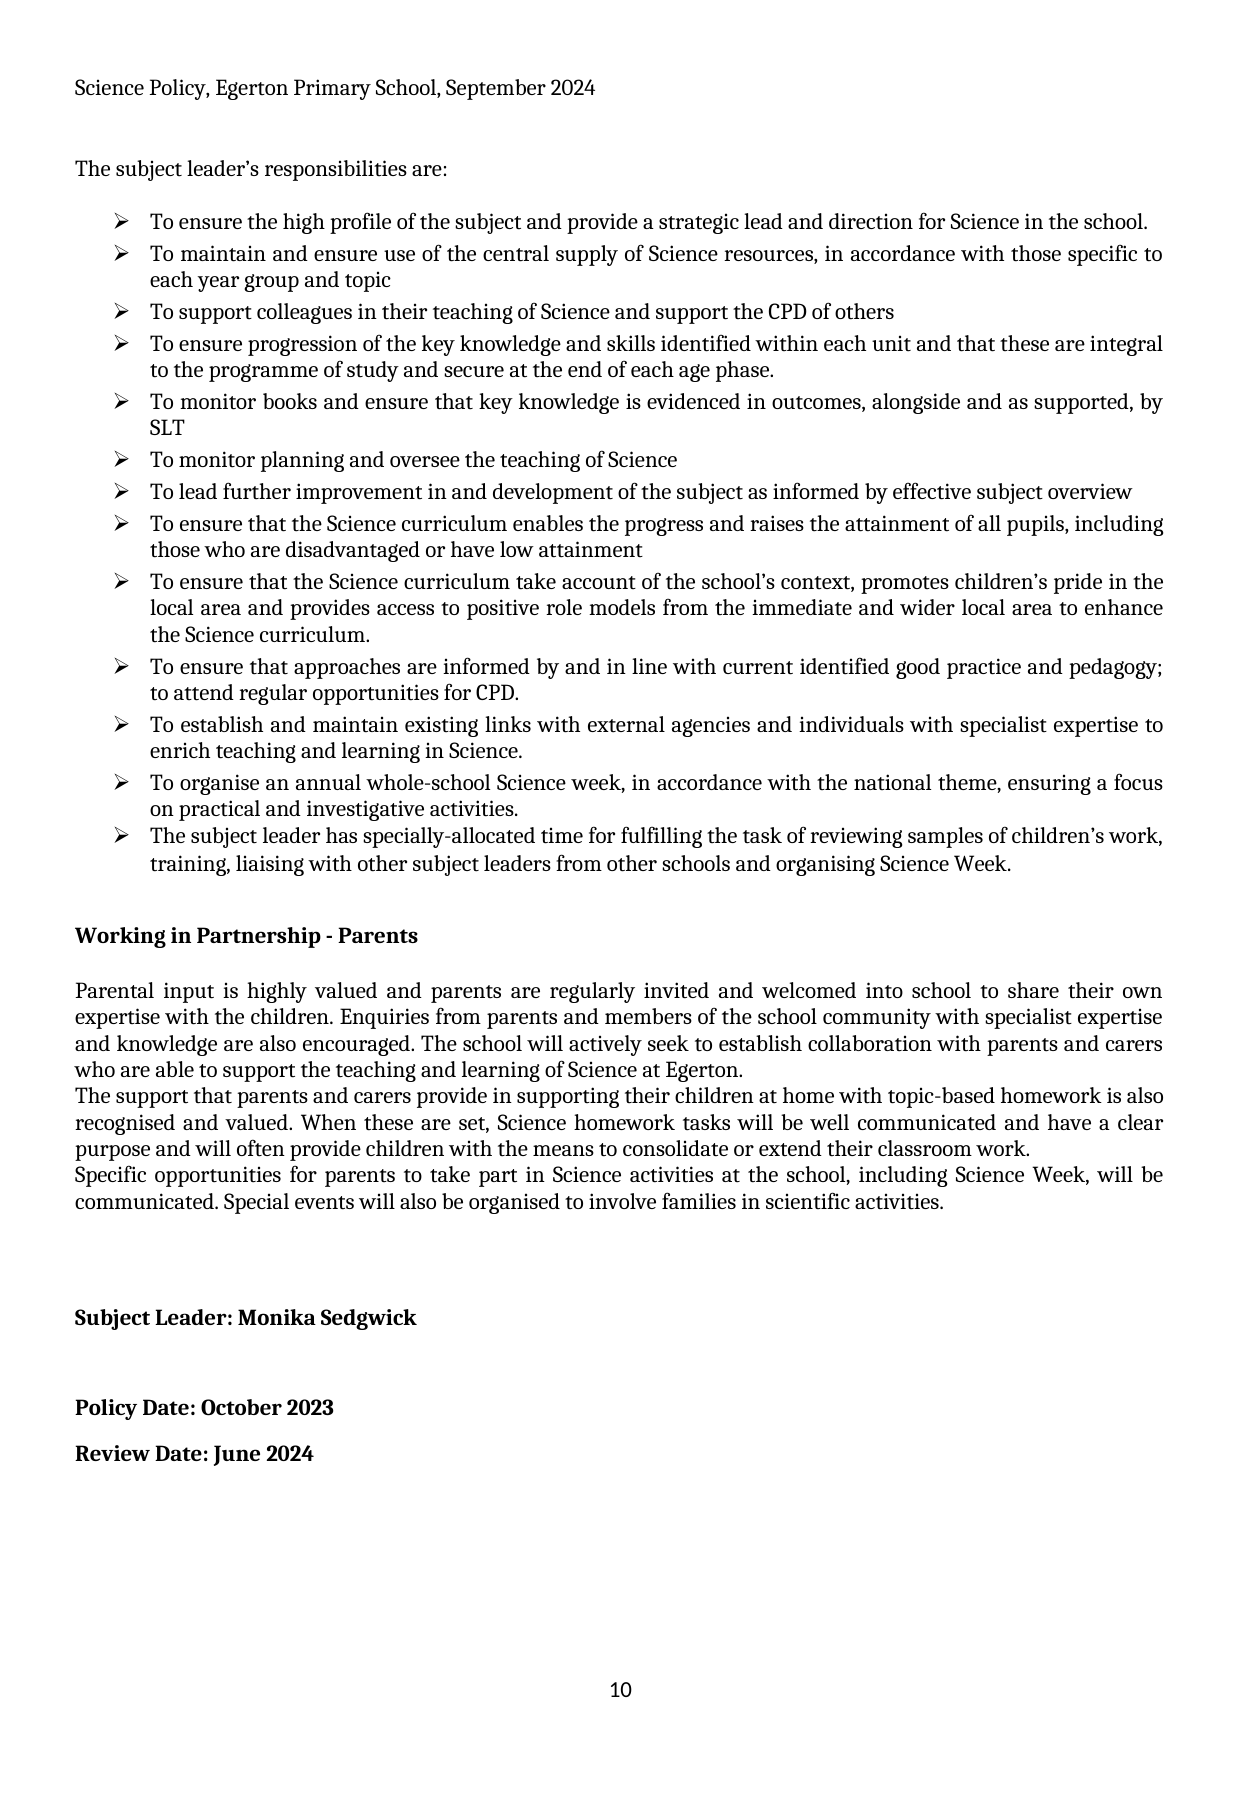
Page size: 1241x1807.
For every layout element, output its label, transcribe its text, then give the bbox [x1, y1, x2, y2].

text Working in Partnership - Parents [75, 922, 1165, 949]
list To monitor planning and oversee the teaching of Science [112, 447, 1165, 473]
text Specific opportunities for parents to take part in Science activities at the school, including Science Week, will be communicated. Special events will also be organised to involve families in scientific activities. [75, 1162, 1165, 1215]
list To maintain and ensure use of the central supply of Science resources, in accordance with those specific to each year group and topic [112, 240, 1165, 293]
list The subject leader has specially-allocated time for fulfilling the task of reviewing samples of children’s work, training, liaising with other subject leaders from other schools and organising Science Week. [112, 823, 1165, 877]
list To establish and maintain existing links with external agencies and individuals with specialist expertise to enrich teaching and learning in Science. [112, 712, 1165, 764]
text Subject Leader: Monika Sedgwick [75, 1305, 1165, 1331]
text The subject leader’s responsibilities are: [75, 156, 1165, 182]
text Parental input is highly valued and parents are regularly invited and welcomed into school to share their own expertise with the children. Enquiries from parents and members of the school community with specialist expertise and knowledge are also encouraged. The school will actively seek to establish collaboration with parents and carers who are able to support the teaching and learning of Science at Egerton. [75, 978, 1165, 1083]
list To ensure the high profile of the subject and provide a strategic lead and direction for Science in the school. [112, 208, 1165, 235]
list To ensure that approaches are informed by and in line with current identified good practice and pedagogy; to attend regular opportunities for CPD. [112, 653, 1165, 706]
list To organise an annual whole-school Science week, in accordance with the national theme, ensuring a focus on practical and investigative activities. [112, 770, 1165, 823]
list To monitor books and ensure that key knowledge is evidenced in outcomes, alongside and as supported, by SLT [112, 389, 1165, 441]
list To ensure that the Science curriculum enables the progress and raises the attainment of all pupils, including those who are disadvantaged or have low attainment [112, 511, 1165, 563]
list To ensure progression of the key knowledge and skills identified within each unit and that these are integral to the programme of study and secure at the end of each age phase. [112, 330, 1165, 383]
list To ensure that the Science curriculum take account of the school’s context, promotes children’s pride in the local area and provides access to positive role models from the immediate and wider local area to enhance the Science curriculum. [112, 569, 1165, 648]
text Review Date: June 2024 [75, 1440, 1165, 1467]
list To support colleagues in their teaching of Science and support the CPD of others [112, 298, 1165, 325]
text The support that parents and carers provide in supporting their children at home with topic-based homework is also recognised and valued. When these are set, Science homework tasks will be well communicated and have a clear purpose and will often provide children with the means to consolidate or extend their classroom work. [75, 1083, 1165, 1162]
text Policy Date: October 2023 [75, 1395, 1165, 1422]
list To lead further improvement in and development of the subject as informed by effective subject overview [112, 479, 1165, 505]
